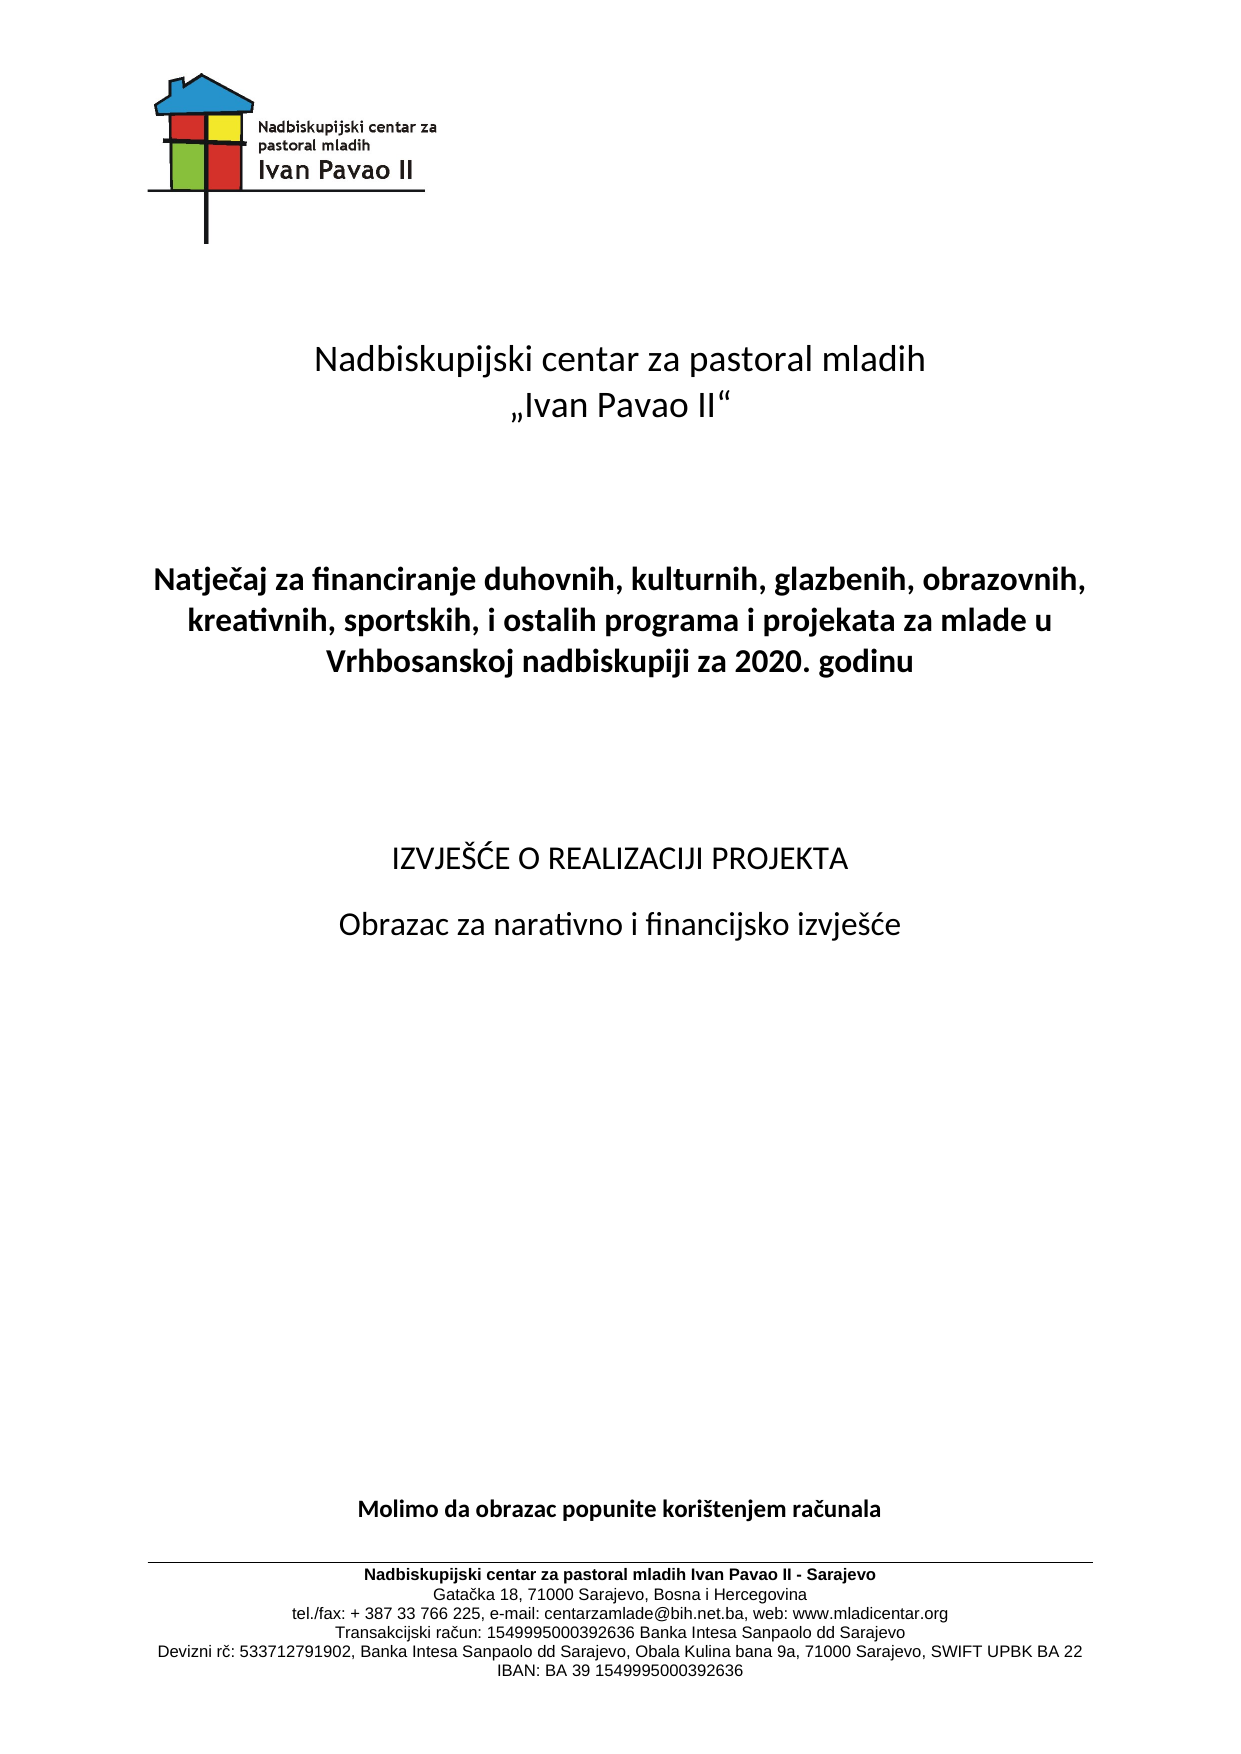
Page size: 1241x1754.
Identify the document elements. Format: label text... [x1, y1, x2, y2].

text „Ivan Pavao II“ [148, 381, 1093, 427]
text Molimo da obrazac popunite korištenjem računala [146, 1493, 1093, 1523]
text Obrazac za narativno i financijsko izvješće [148, 903, 1093, 975]
text Nadbiskupijski centar za pastoral mladih [148, 335, 1093, 381]
text IZVJEŠĆE O REALIZACIJI PROJEKTA [148, 837, 1093, 878]
picture [147, 73, 437, 244]
text Natječaj za financiranje duhovnih, kulturnih, glazbenih, obrazovnih, kreativnih, sportskih, i ostalih programa i projekata za mlade u Vrhbosanskoj nadbiskupiji za 2020. godinu [148, 558, 1093, 681]
